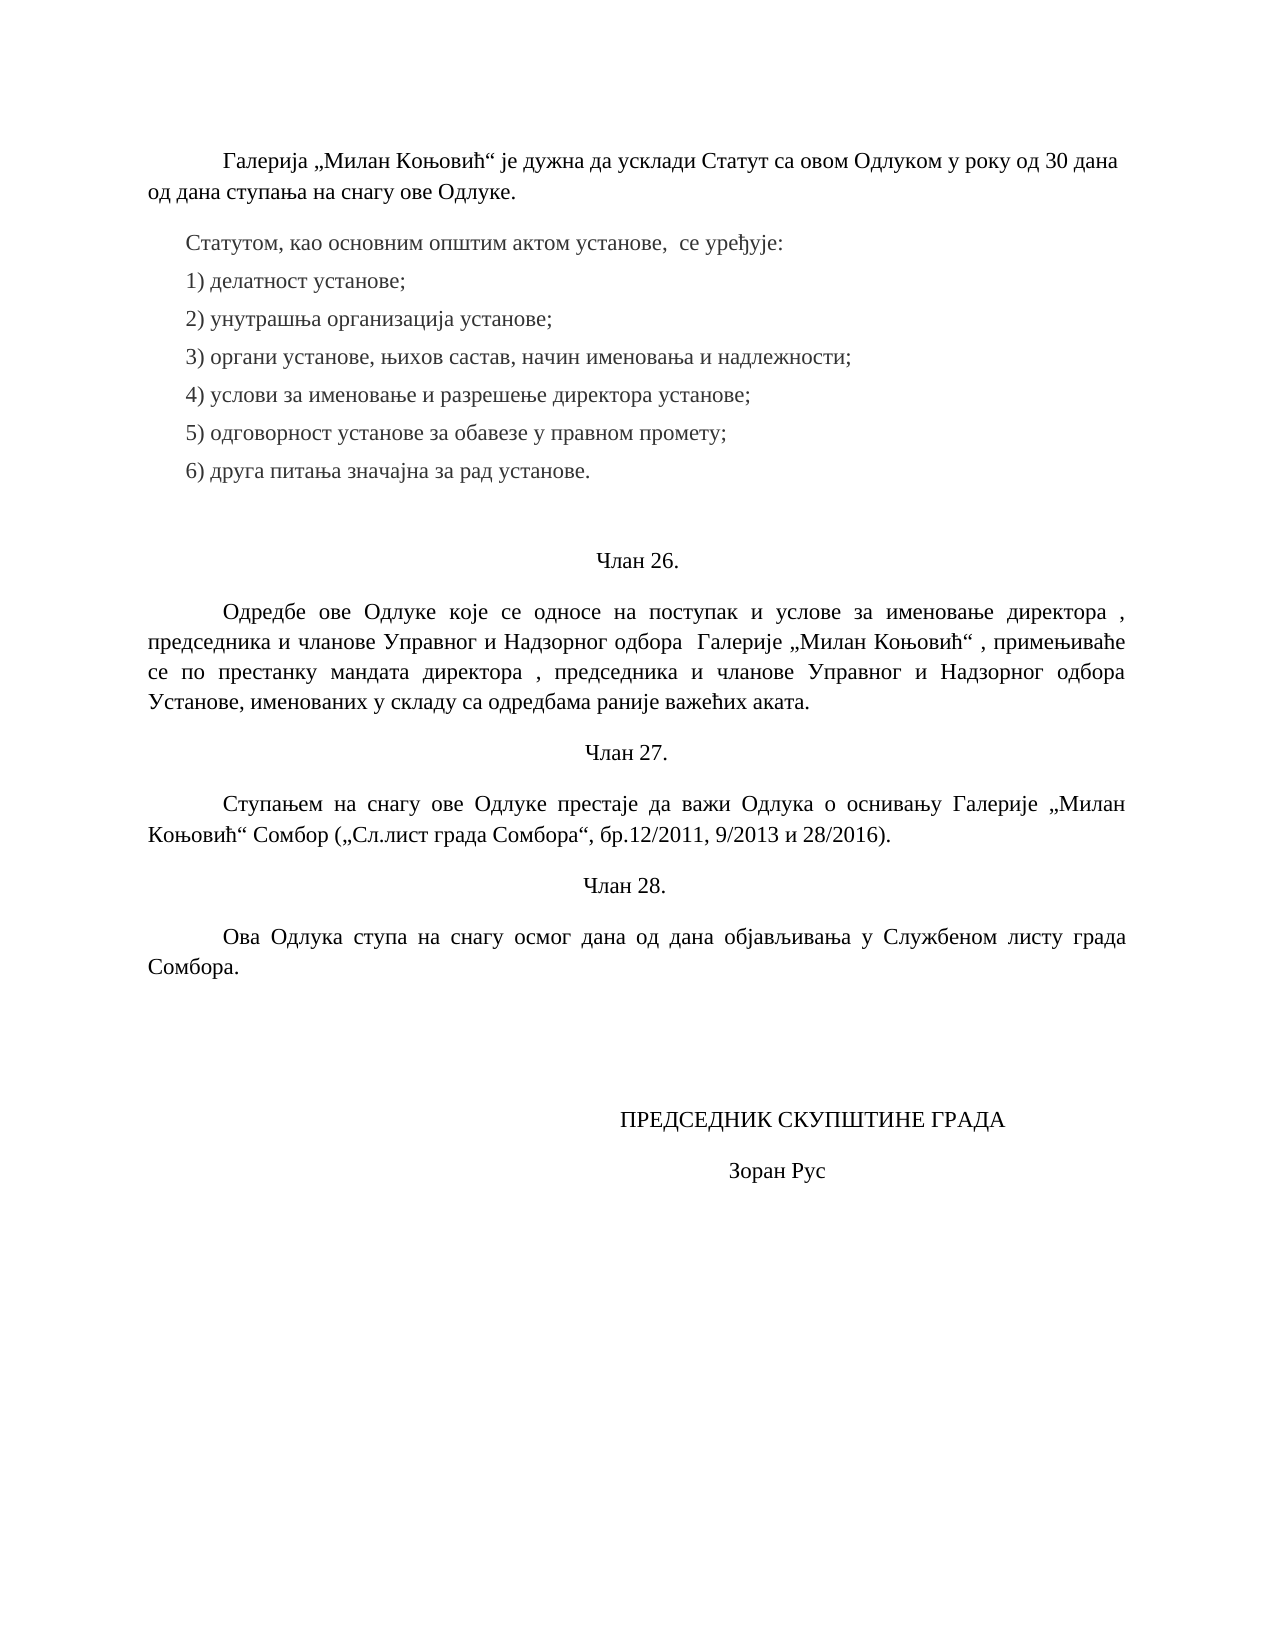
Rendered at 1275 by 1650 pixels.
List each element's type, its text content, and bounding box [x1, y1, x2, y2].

text Статутом, као основним општим актом установе, се уређује: [148, 229, 1127, 255]
text 6) друга питања значајна за рад установе. [148, 458, 1127, 484]
text Зоран Рус [148, 1157, 1127, 1183]
text Ступањем на снагу ове Одлуке престаје да важи Одлука о оснивању Галерије „Милан Коњовић“ Сомбор („Сл.лист града Сомбора“, бр.12/2011, 9/2013 и 28/2016). [148, 791, 1127, 847]
text 2) унутрашња организација установе; [148, 305, 1127, 331]
text 1) делатност установе; [148, 267, 1127, 293]
text ПРЕДСЕДНИК СКУПШТИНЕ ГРАДА [148, 1106, 1127, 1132]
text 5) одговорност установе за обавезе у правном промету; [148, 419, 1127, 446]
text Одредбе ове Одлуке које се односе на поступак и услове за именовање директора , председника и чланове Управног и Надзорног одбора Галерије „Милан Коњовић“ , примењиваће се по престанку мандата директора , председника и чланове Управног и Надзорног одбора Установе, именованих у складу са одредбама раније важећих аката. [148, 598, 1127, 715]
text Члан 27. [373, 739, 1127, 766]
text 4) услови за именовање и разрешење директора установе; [148, 381, 1127, 408]
text Члан 26. [148, 547, 1127, 573]
text Члан 28. [148, 872, 1127, 898]
text 3) органи установе, њихов састав, начин именовања и надлежности; [148, 343, 1127, 369]
text Галерија „Милан Коњовић“ је дужна да усклади Статут са овом Одлуком у року од 30 дана од дана ступања на снагу ове Одлуке. [148, 148, 1127, 204]
text Ова Одлука ступа на снагу осмог дана од дана објављивања у Службеном листу града Сомбора. [148, 923, 1127, 979]
